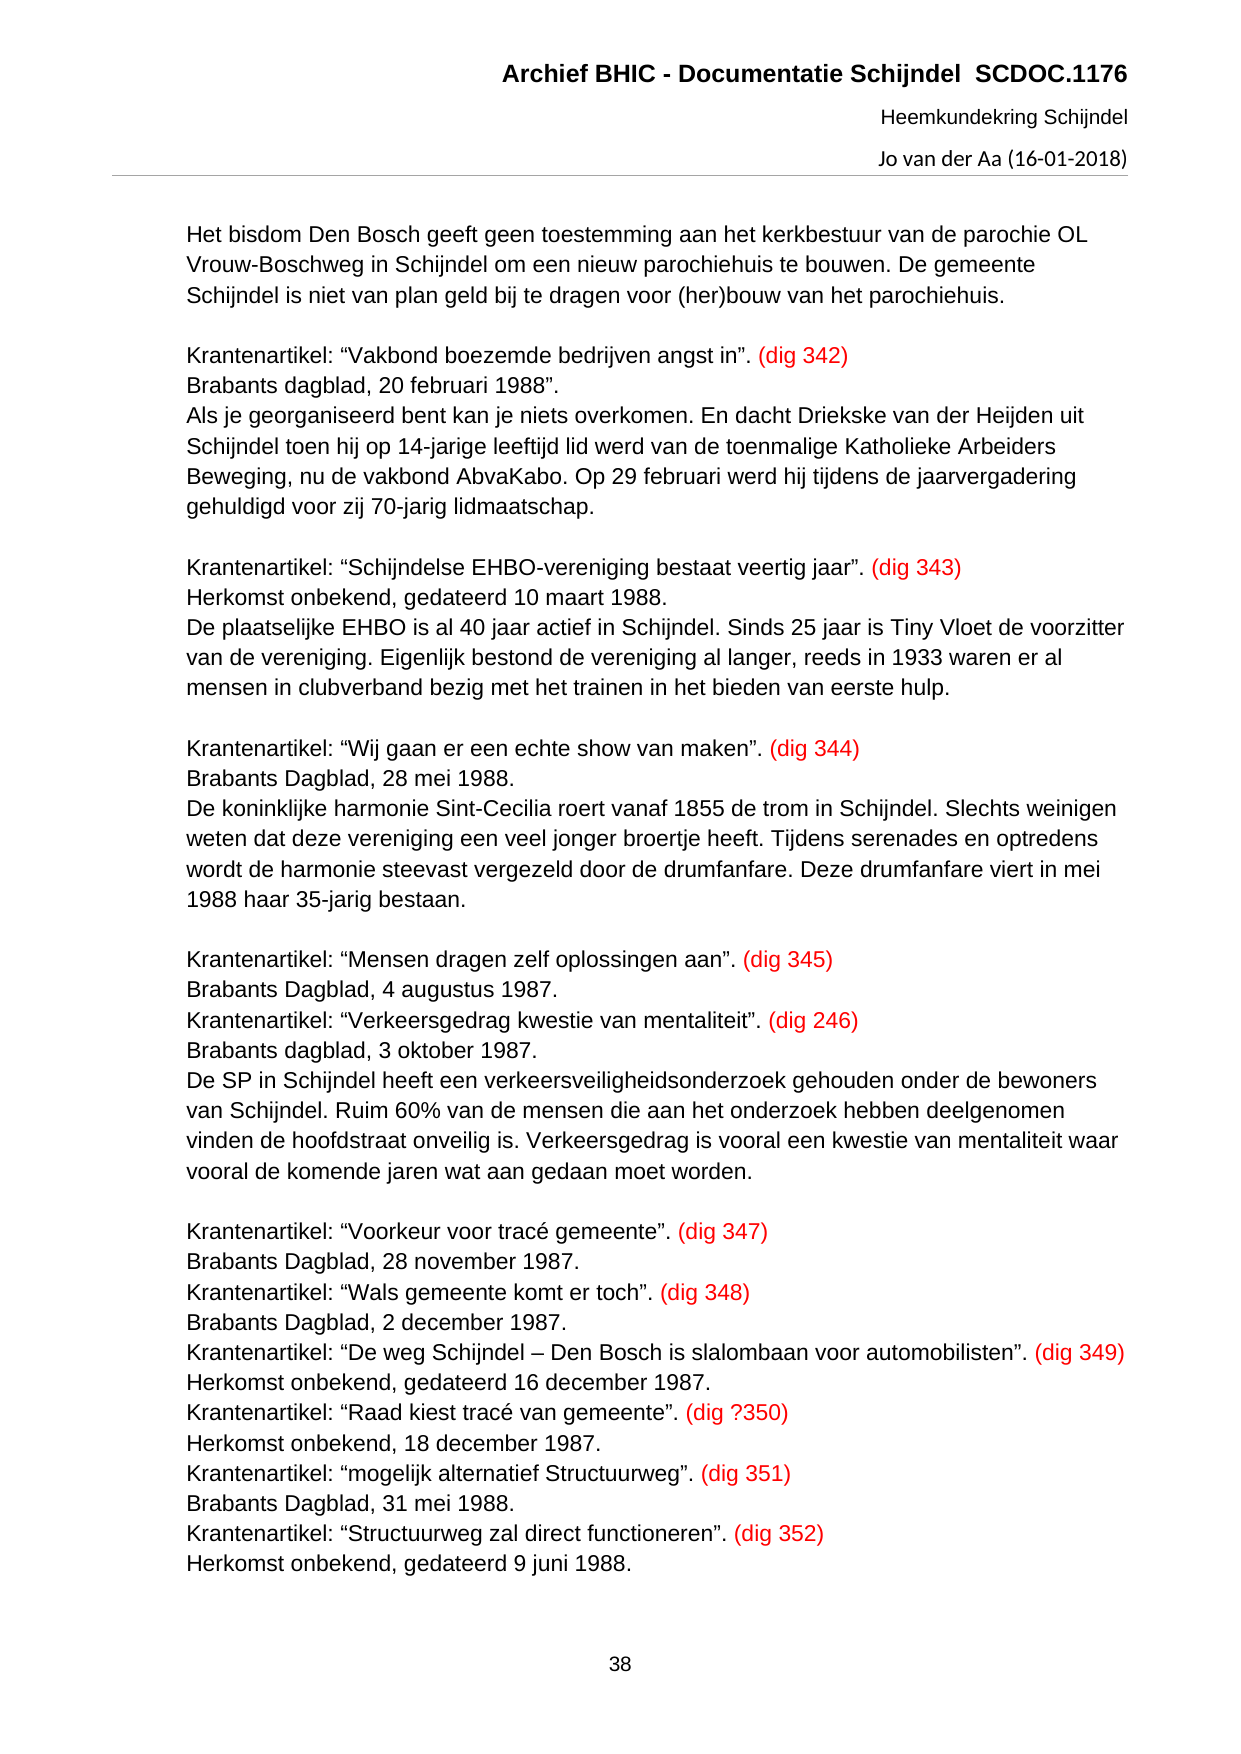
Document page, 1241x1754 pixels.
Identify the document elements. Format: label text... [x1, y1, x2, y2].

text Krantenartikel: “Verkeersgedrag kwestie van mentaliteit”. (dig 246) [186, 1007, 1128, 1033]
text Brabants Dagblad, 28 mei 1988. [186, 765, 1128, 791]
text Krantenartikel: “Wij gaan er een echte show van maken”. (dig 344) [186, 735, 1128, 761]
text De SP in Schijndel heeft een verkeersveiligheidsonderzoek gehouden onder de bewoners van Schijndel. Ruim 60% van de mensen die aan het onderzoek hebben deelgenomen vinden de hoofdstraat onveilig is. Verkeersgedrag is vooral een kwestie van mentaliteit waar vooral de komende jaren wat aan gedaan moet worden. [186, 1067, 1128, 1184]
text Krantenartikel: “De weg Schijndel – Den Bosch is slalombaan voor automobilisten”. (dig 349) [186, 1339, 1128, 1365]
text Krantenartikel: “Voorkeur voor tracé gemeente”. (dig 347) [186, 1218, 1128, 1244]
text Het bisdom Den Bosch geeft geen toestemming aan het kerkbestuur van de parochie OL Vrouw-Boschweg in Schijndel om een nieuw parochiehuis te bouwen. De gemeente Schijndel is niet van plan geld bij te dragen voor (her)bouw van het parochiehuis. [186, 221, 1128, 308]
text Herkomst onbekend, gedateerd 16 december 1987. [186, 1369, 1128, 1395]
text Krantenartikel: “Wals gemeente komt er toch”. (dig 348) [186, 1278, 1128, 1305]
text Herkomst onbekend, gedateerd 9 juni 1988. [186, 1550, 1128, 1577]
text Als je georganiseerd bent kan je niets overkomen. En dacht Driekske van der Heijden uit Schijndel toen hij op 14-jarige leeftijd lid werd van de toenmalige Katholieke Arbeiders Beweging, nu de vakbond AbvaKabo. Op 29 februari werd hij tijdens de jaarvergadering gehuldigd voor zij 70-jarig lidmaatschap. [186, 402, 1128, 519]
text Krantenartikel: “Raad kiest tracé van gemeente”. (dig ?350) [186, 1399, 1128, 1426]
text Krantenartikel: “mogelijk alternatief Structuurweg”. (dig 351) [186, 1460, 1128, 1486]
text De koninklijke harmonie Sint-Cecilia roert vanaf 1855 de trom in Schijndel. Slechts weinigen weten dat deze vereniging een veel jonger broertje heeft. Tijdens serenades en optredens wordt de harmonie steevast vergezeld door de drumfanfare. Deze drumfanfare viert in mei 1988 haar 35-jarig bestaan. [186, 795, 1128, 912]
text Brabants Dagblad, 2 december 1987. [186, 1309, 1128, 1335]
text Krantenartikel: “Structuurweg zal direct functioneren”. (dig 352) [186, 1520, 1128, 1546]
text Krantenartikel: “Schijndelse EHBO-vereniging bestaat veertig jaar”. (dig 343) [186, 553, 1128, 580]
text Herkomst onbekend, 18 december 1987. [186, 1429, 1128, 1456]
text Brabants Dagblad, 28 november 1987. [186, 1248, 1128, 1274]
text Krantenartikel: “Mensen dragen zelf oplossingen aan”. (dig 345) [186, 946, 1128, 972]
text Krantenartikel: “Vakbond boezemde bedrijven angst in”. (dig 342) [186, 342, 1128, 368]
text De plaatselijke EHBO is al 40 jaar actief in Schijndel. Sinds 25 jaar is Tiny Vloet de voorzitter van de vereniging. Eigenlijk bestond de vereniging al langer, reeds in 1933 waren er al mensen in clubverband bezig met het trainen in het bieden van eerste hulp. [186, 614, 1128, 701]
text Brabants dagblad, 3 oktober 1987. [186, 1037, 1128, 1063]
text Brabants dagblad, 20 februari 1988”. [186, 372, 1128, 398]
text Herkomst onbekend, gedateerd 10 maart 1988. [186, 584, 1128, 610]
text Brabants Dagblad, 4 augustus 1987. [186, 976, 1128, 1003]
text Brabants Dagblad, 31 mei 1988. [186, 1490, 1128, 1516]
